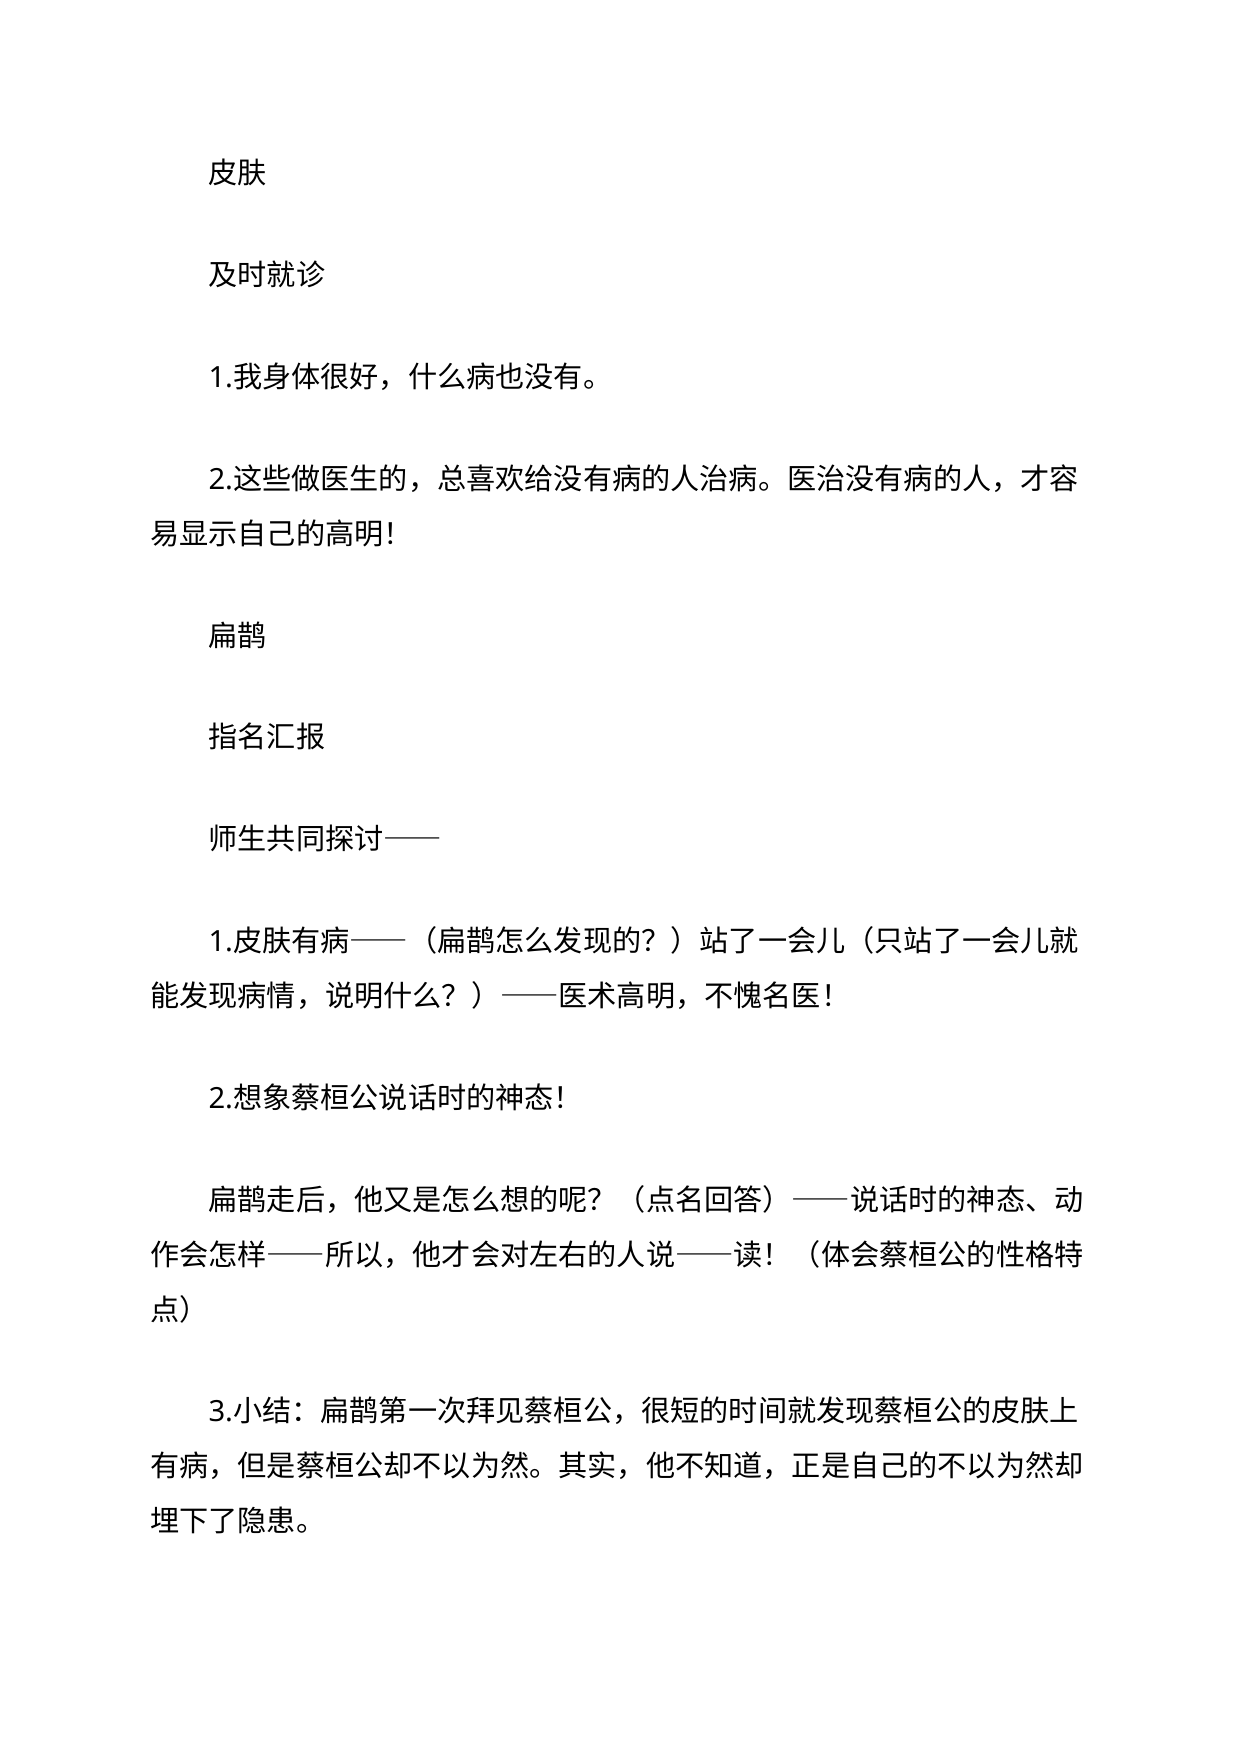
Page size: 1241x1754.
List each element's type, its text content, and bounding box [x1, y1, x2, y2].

text 2.想象蔡桓公说话时的神态！ [150, 1074, 1090, 1117]
text 3.小结：扁鹊第一次拜见蔡桓公，很短的时间就发现蔡桓公的皮肤上有病，但是蔡桓公却不以为然。其实，他不知道，正是自己的不以为然却埋下了隐患。 [150, 1388, 1090, 1540]
text 扁鹊 [150, 612, 1090, 654]
text 师生共同探讨—— [150, 816, 1090, 858]
text 扁鹊走后，他又是怎么想的呢？（点名回答）——说话时的神态、动作会怎样——所以，他才会对左右的人说——读！（体会蔡桓公的性格特点） [150, 1176, 1090, 1328]
text 皮肤 [150, 150, 1090, 192]
text 及时就诊 [150, 252, 1090, 294]
text 指名汇报 [150, 714, 1090, 756]
text 1.皮肤有病——（扁鹊怎么发现的？）站了一会儿（只站了一会儿就能发现病情，说明什么？）——医术高明，不愧名医！ [150, 918, 1090, 1015]
text 1.我身体很好，什么病也没有。 [150, 353, 1090, 396]
text 2.这些做医生的，总喜欢给没有病的人治病。医治没有病的人，才容易显示自己的高明！ [150, 456, 1090, 553]
